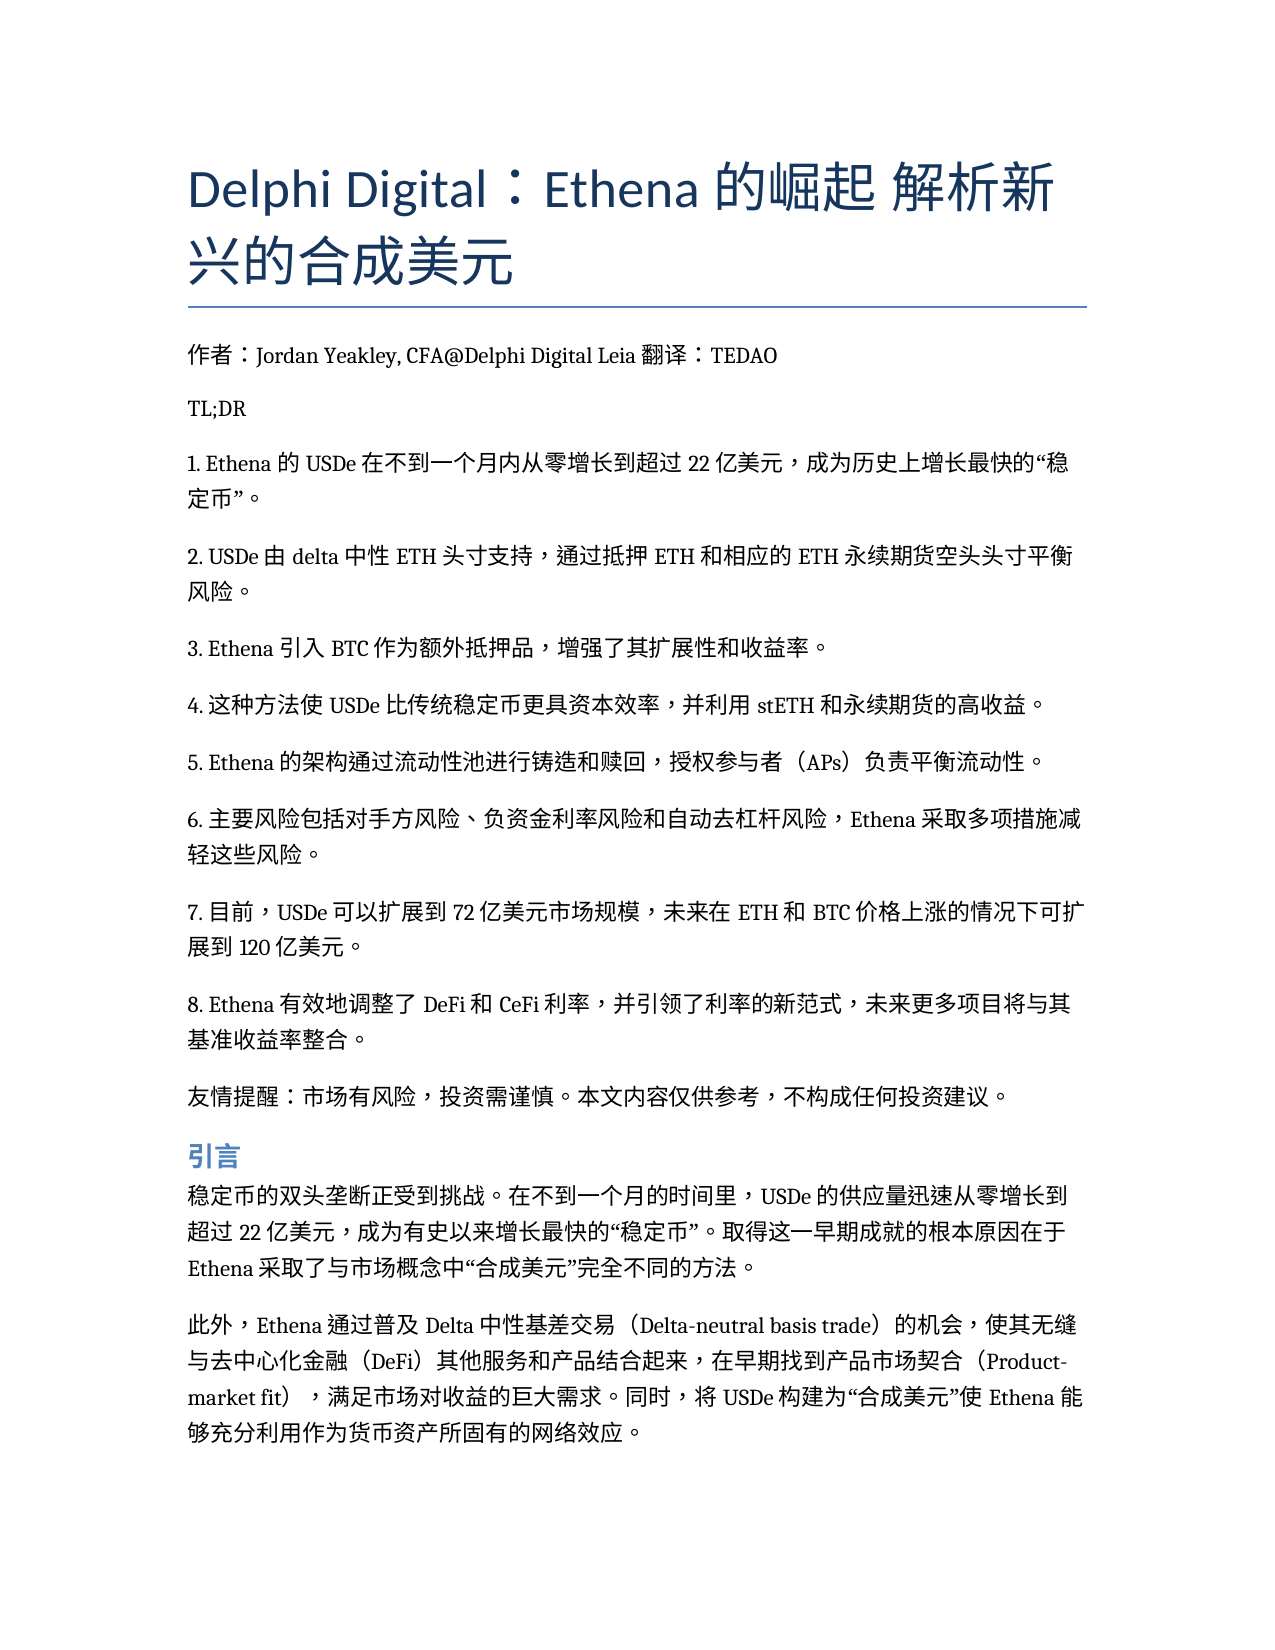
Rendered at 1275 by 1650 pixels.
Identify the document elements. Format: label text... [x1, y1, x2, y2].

text TL;DR [187, 396, 1087, 422]
title Delphi Digital：Ethena 的崛起 解析新兴的合成美元 [187, 150, 1087, 308]
text 5. Ethena 的架构通过流动性池进行铸造和赎回，授权参与者（APs）负责平衡流动性。 [187, 746, 1087, 777]
subtitle 引言 [187, 1138, 1087, 1174]
text 2. USDe 由 delta 中性 ETH 头寸支持，通过抵押 ETH 和相应的 ETH 永续期货空头头寸平衡风险。 [187, 540, 1087, 607]
text 8. Ethena 有效地调整了 DeFi 和 CeFi 利率，并引领了利率的新范式，未来更多项目将与其基准收益率整合。 [187, 988, 1087, 1055]
text 友情提醒：市场有风险，投资需谨慎。本文内容仅供参考，不构成任何投资建议。 [187, 1081, 1087, 1112]
text 3. Ethena 引入 BTC 作为额外抵押品，增强了其扩展性和收益率。 [187, 632, 1087, 664]
text 1. Ethena 的 USDe 在不到一个月内从零增长到超过 22 亿美元，成为历史上增长最快的“稳定币”。 [187, 447, 1087, 514]
text 7. 目前，USDe 可以扩展到 72 亿美元市场规模，未来在 ETH 和 BTC 价格上涨的情况下可扩展到 120 亿美元。 [187, 895, 1087, 963]
text 4. 这种方法使 USDe 比传统稳定币更具资本效率，并利用 stETH 和永续期货的高收益。 [187, 689, 1087, 720]
text 作者：Jordan Yeakley, CFA@Delphi Digital Leia 翻译：TEDAO [187, 339, 1087, 370]
text 稳定币的双头垄断正受到挑战。在不到一个月的时间里，USDe 的供应量迅速从零增长到超过 22 亿美元，成为有史以来增长最快的“稳定币”。取得这一早期成就的根本原因在于 Ethena 采取了与市场概念中“合成美元”完全不同的方法。 [187, 1180, 1087, 1283]
text 此外，Ethena 通过普及 Delta 中性基差交易（Delta-neutral basis trade）的机会，使其无缝与去中心化金融（DeFi）其他服务和产品结合起来，在早期找到产品市场契合（Product-market fit），满足市场对收益的巨大需求。同时，将 USDe 构建为“合成美元”使 Ethena 能够充分利用作为货币资产所固有的网络效应。 [187, 1309, 1087, 1448]
text 6. 主要风险包括对手方风险、负资金利率风险和自动去杠杆风险，Ethena 采取多项措施减轻这些风险。 [187, 803, 1087, 870]
